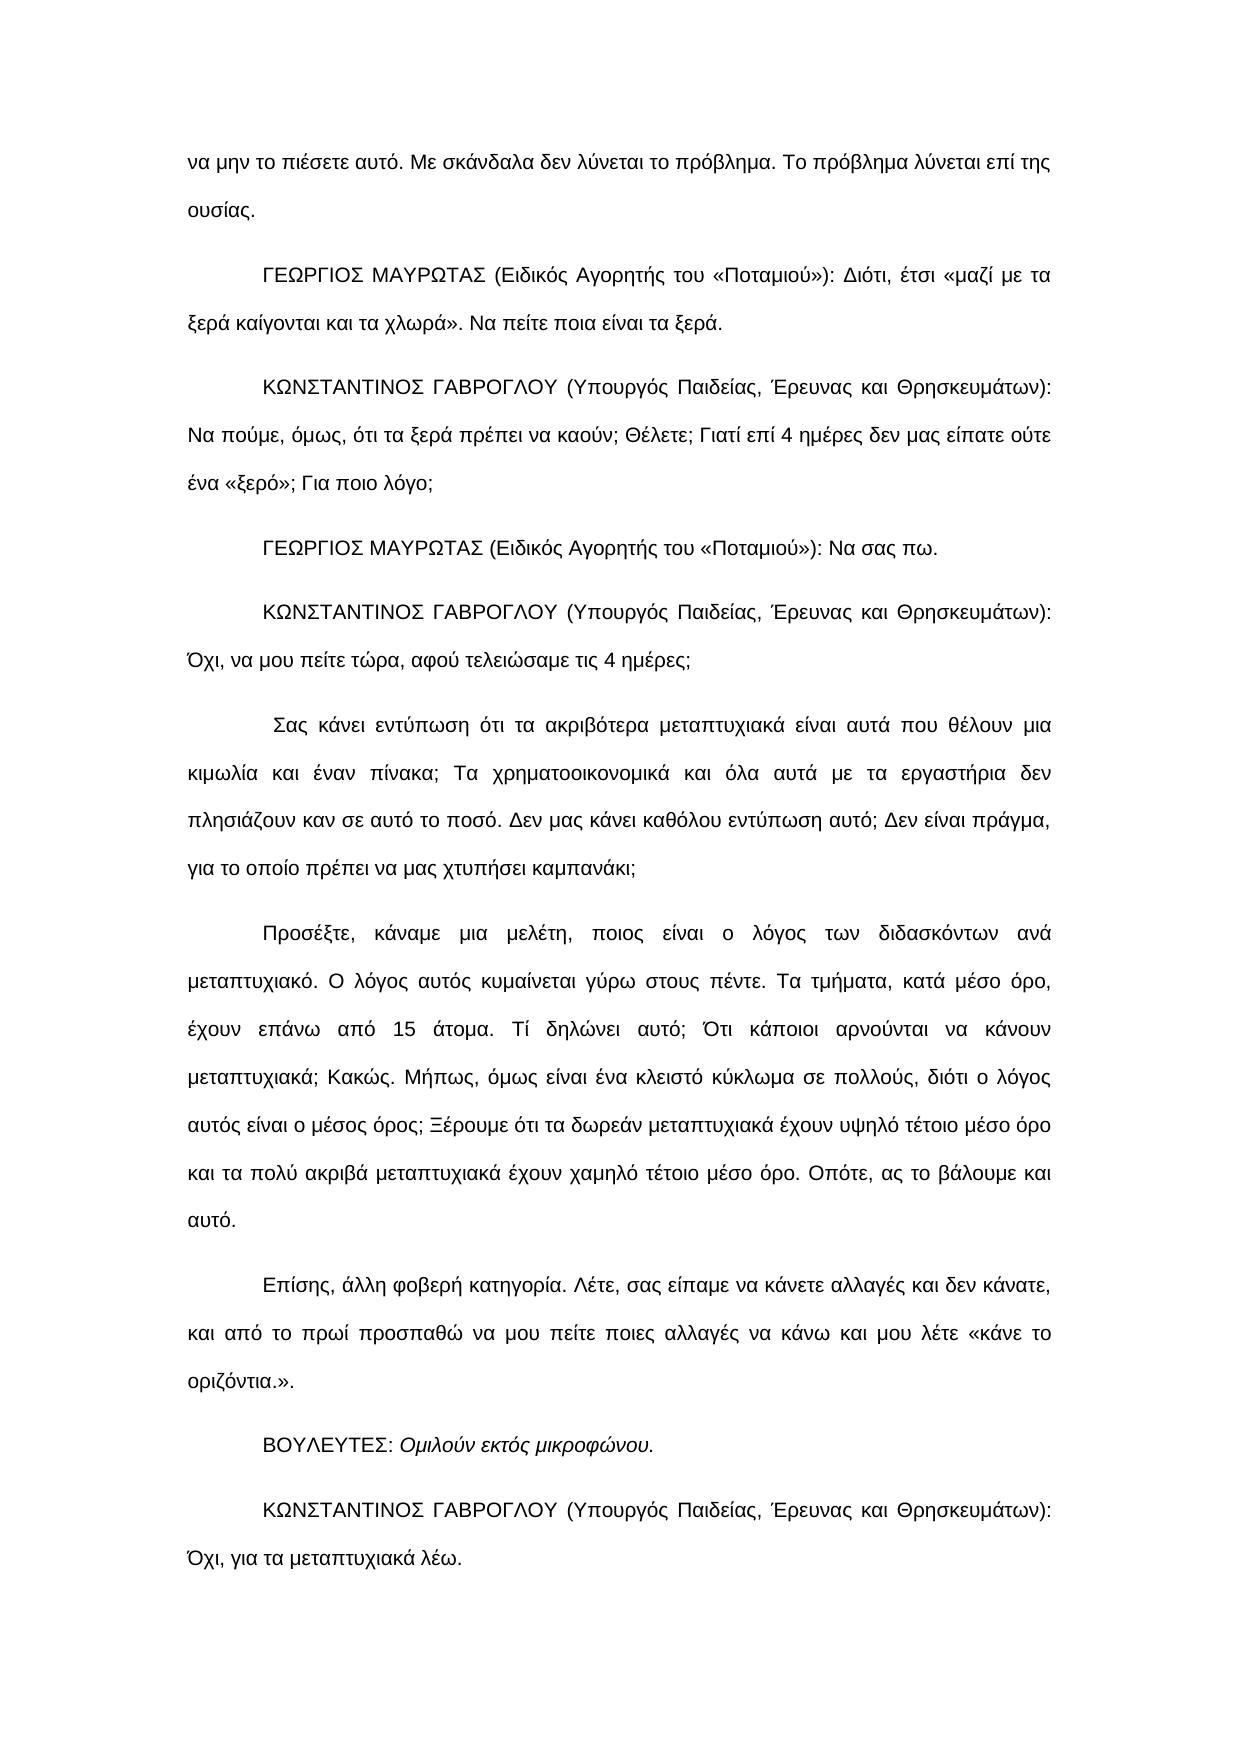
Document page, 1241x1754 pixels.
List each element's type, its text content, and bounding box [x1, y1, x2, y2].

text ΒΟΥΛΕΥΤΕΣ: Ομιλούν εκτός μικροφώνου. [187, 1433, 1053, 1457]
text Επίσης, άλλη φοβερή κατηγορία. Λέτε, σας είπαμε να κάνετε αλλαγές και δεν κάνατε, και από το πρωί προσπαθώ να μου πείτε ποιες αλλαγές να κάνω και μου λέτε «κάνε το οριζόντια.». [187, 1273, 1053, 1393]
text Σας κάνει εντύπωση ότι τα ακριβότερα μεταπτυχιακά είναι αυτά που θέλουν μια κιμωλία και έναν πίνακα; Τα χρηματοοικονομικά και όλα αυτά με τα εργαστήρια δεν πλησιάζουν καν σε αυτό το ποσό. Δεν μας κάνει καθόλου εντύπωση αυτό; Δεν είναι πράγμα, για το οποίο πρέπει να μας χτυπήσει καμπανάκι; [187, 712, 1053, 880]
text ΚΩΝΣΤΑΝΤΙΝΟΣ ΓΑΒΡΟΓΛΟΥ (Υπουργός Παιδείας, Έρευνας και Θρησκευμάτων): Να πούμε, όμως, ότι τα ξερά πρέπει να καούν; Θέλετε; Γιατί επί 4 ημέρες δεν μας είπατε ούτε ένα «ξερό»; Για ποιο λόγο; [187, 375, 1053, 495]
text ΓΕΩΡΓΙΟΣ ΜΑΥΡΩΤΑΣ (Ειδικός Αγορητής του «Ποταμιού»): Διότι, έτσι «μαζί με τα ξερά καίγονται και τα χλωρά». Να πείτε ποια είναι τα ξερά. [187, 262, 1053, 334]
text Προσέξτε, κάναμε μια μελέτη, ποιος είναι ο λόγος των διδασκόντων ανά μεταπτυχιακό. Ο λόγος αυτός κυμαίνεται γύρω στους πέντε. Τα τμήματα, κατά μέσο όρο, έχουν επάνω από 15 άτομα. Τί δηλώνει αυτό; Ότι κάποιοι αρνούνται να κάνουν μεταπτυχιακά; Κακώς. Μήπως, όμως είναι ένα κλειστό κύκλωμα σε πολλούς, διότι ο λόγος αυτός είναι ο μέσος όρος; Ξέρουμε ότι τα δωρεάν μεταπτυχιακά έχουν υψηλό τέτοιο μέσο όρο και τα πολύ ακριβά μεταπτυχιακά έχουν χαμηλό τέτοιο μέσο όρο. Οπότε, ας το βάλουμε και αυτό. [187, 921, 1053, 1232]
text ΚΩΝΣΤΑΝΤΙΝΟΣ ΓΑΒΡΟΓΛΟΥ (Υπουργός Παιδείας, Έρευνας και Θρησκευμάτων): Όχι, να μου πείτε τώρα, αφού τελειώσαμε τις 4 ημέρες; [187, 600, 1053, 672]
text ΓΕΩΡΓΙΟΣ ΜΑΥΡΩΤΑΣ (Ειδικός Αγορητής του «Ποταμιού»): Να σας πω. [187, 535, 1053, 559]
text ΚΩΝΣΤΑΝΤΙΝΟΣ ΓΑΒΡΟΓΛΟΥ (Υπουργός Παιδείας, Έρευνας και Θρησκευμάτων): Όχι, για τα μεταπτυχιακά λέω. [187, 1498, 1053, 1570]
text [187, 150, 1053, 222]
